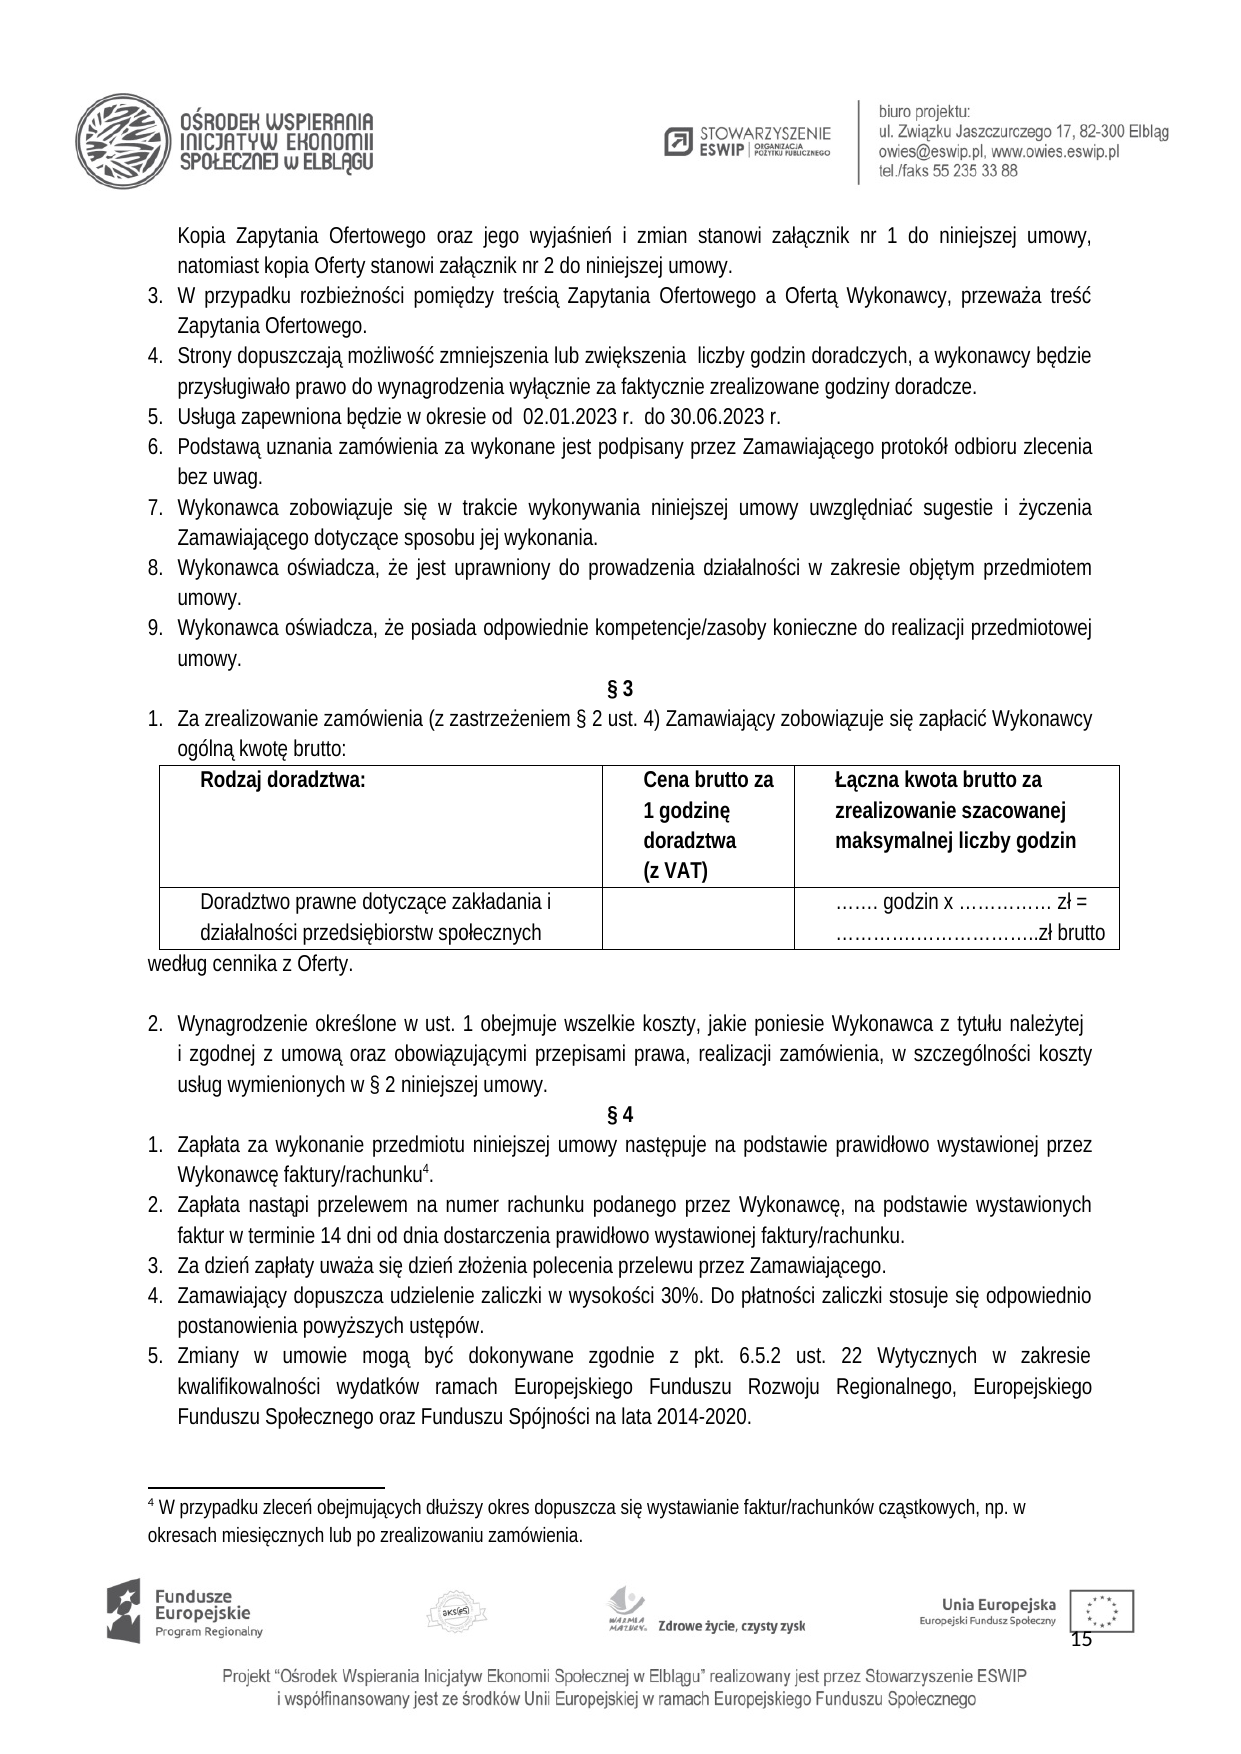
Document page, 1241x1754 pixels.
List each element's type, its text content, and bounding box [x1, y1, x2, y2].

list Za zrealizowanie zamówienia (z zastrzeżeniem § 2 ust. 4) Zamawiający zobowiązuje się zapłacić Wykonawcy ogólną kwotę brutto: [148, 705, 1093, 761]
text według cennika z Oferty. [148, 950, 1093, 976]
list Zamawiający dopuszcza udzielenie zaliczki w wysokości 30%. Do płatności zaliczki stosuje się odpowiednio postanowienia powyższych ustępów. [148, 1282, 1093, 1338]
text § 3 [148, 675, 1093, 701]
list Wykonawca oświadcza, że posiada odpowiednie kompetencje/zasoby konieczne do realizacji przedmiotowej umowy. [148, 614, 1093, 671]
list Wykonawca oświadcza, że jest uprawniony do prowadzenia działalności w zakresie objętym przedmiotem umowy. [148, 554, 1093, 610]
list Zmiany w umowie mogą być dokonywane zgodnie z pkt. 6.5.2 ust. 22 Wytycznych w zakresie kwalifikowalności wydatków ramach Europejskiego Funduszu Rozwoju Regionalnego, Europejskiego Funduszu Społecznego oraz Funduszu Spójności na lata 2014-2020. [148, 1342, 1093, 1429]
table_cell ……. godzin x …………… zł = ………….………………..zł brutto [795, 888, 1119, 949]
table_cell [603, 888, 794, 949]
list Zapłata nastąpi przelewem na numer rachunku podanego przez Wykonawcę, na podstawie wystawionych faktur w terminie 14 dni od dnia dostarczenia prawidłowo wystawionej faktury/rachunku. [148, 1191, 1093, 1248]
picture [1, 0, 1241, 1750]
list Usługa zapewniona będzie w okresie od 02.01.2023 r. do 30.06.2023 r. [148, 403, 1093, 429]
table_header Łączna kwota brutto za zrealizowanie szacowanej maksymalnej liczby godzin [795, 766, 1119, 887]
text § 4 [148, 1101, 1093, 1127]
table_header Rodzaj doradztwa: [160, 766, 602, 887]
list W przypadku rozbieżności pomiędzy treścią Zapytania Ofertowego a Ofertą Wykonawcy, przeważa treść Zapytania Ofertowego. [148, 282, 1093, 338]
list Zapłata za wykonanie przedmiotu niniejszej umowy następuje na podstawie prawidłowo wystawionej przez Wykonawcę faktury/rachunku. [148, 1131, 1093, 1187]
table_cell Doradztwo prawne dotyczące zakładania i działalności przedsiębiorstw społecznych [160, 888, 602, 949]
list Podstawą uznania zamówienia za wykonane jest podpisany przez Zamawiającego protokół odbioru zlecenia bez uwag. [148, 433, 1093, 489]
list Strony dopuszczają możliwość zmniejszenia lub zwiększenia liczby godzin doradczych, a wykonawcy będzie przysługiwało prawo do wynagrodzenia wyłącznie za faktycznie zrealizowane godziny doradcze. [148, 342, 1093, 399]
list Wykonawca zobowiązuje się w trakcie wykonywania niniejszej umowy uwzględniać sugestie i życzenia Zamawiającego dotyczące sposobu jej wykonania. [148, 493, 1093, 550]
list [148, 222, 1093, 278]
list Za dzień zapłaty uważa się dzień złożenia polecenia przelewu przez Zamawiającego. [148, 1252, 1093, 1278]
list Wynagrodzenie określone w ust. 1 obejmuje wszelkie koszty, jakie poniesie Wykonawca z tytułu należytej i zgodnej z umową oraz obowiązującymi przepisami prawa, realizacji zamówienia, w szczególności koszty usług wymienionych w § 2 niniejszej umowy. [148, 1010, 1093, 1097]
table_header Cena brutto za 1 godzinę doradztwa (z VAT) [603, 766, 794, 887]
